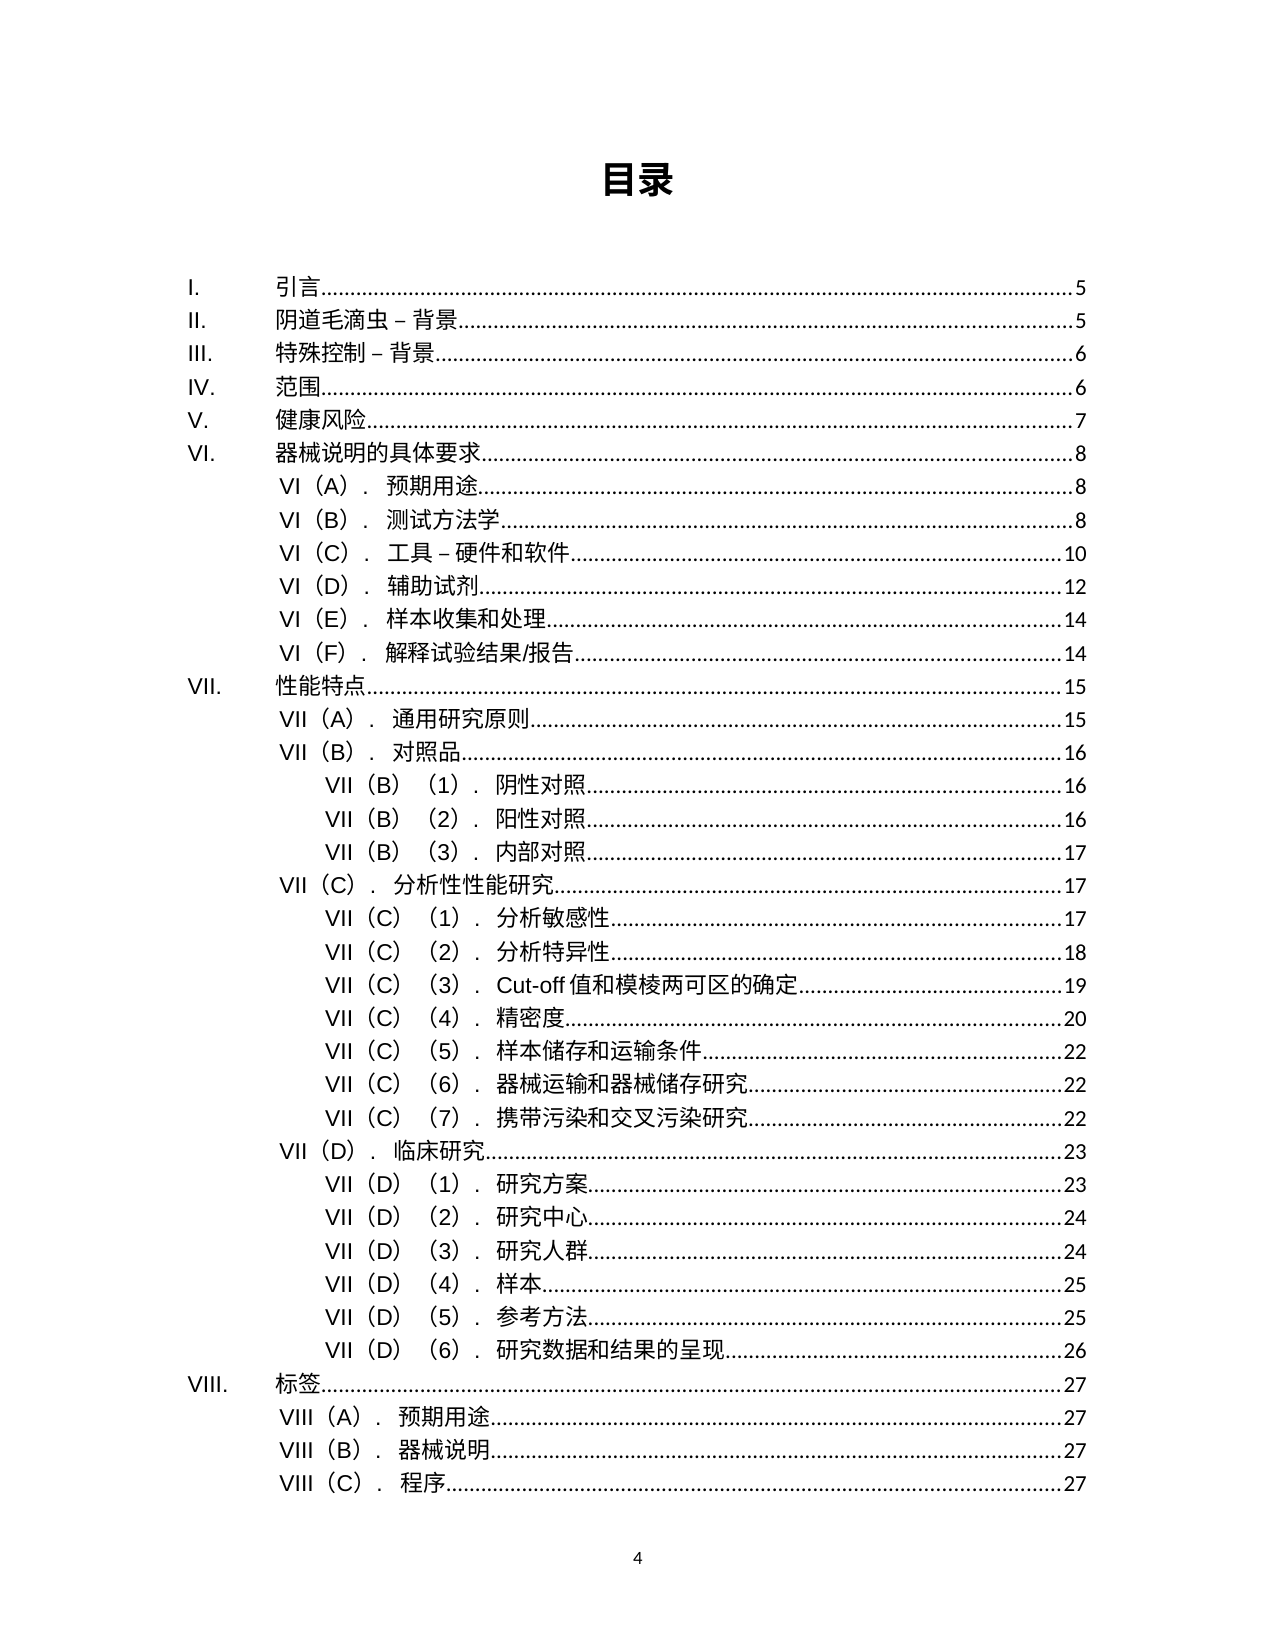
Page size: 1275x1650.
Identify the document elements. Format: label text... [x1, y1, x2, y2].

text 目录 [187, 150, 1087, 204]
